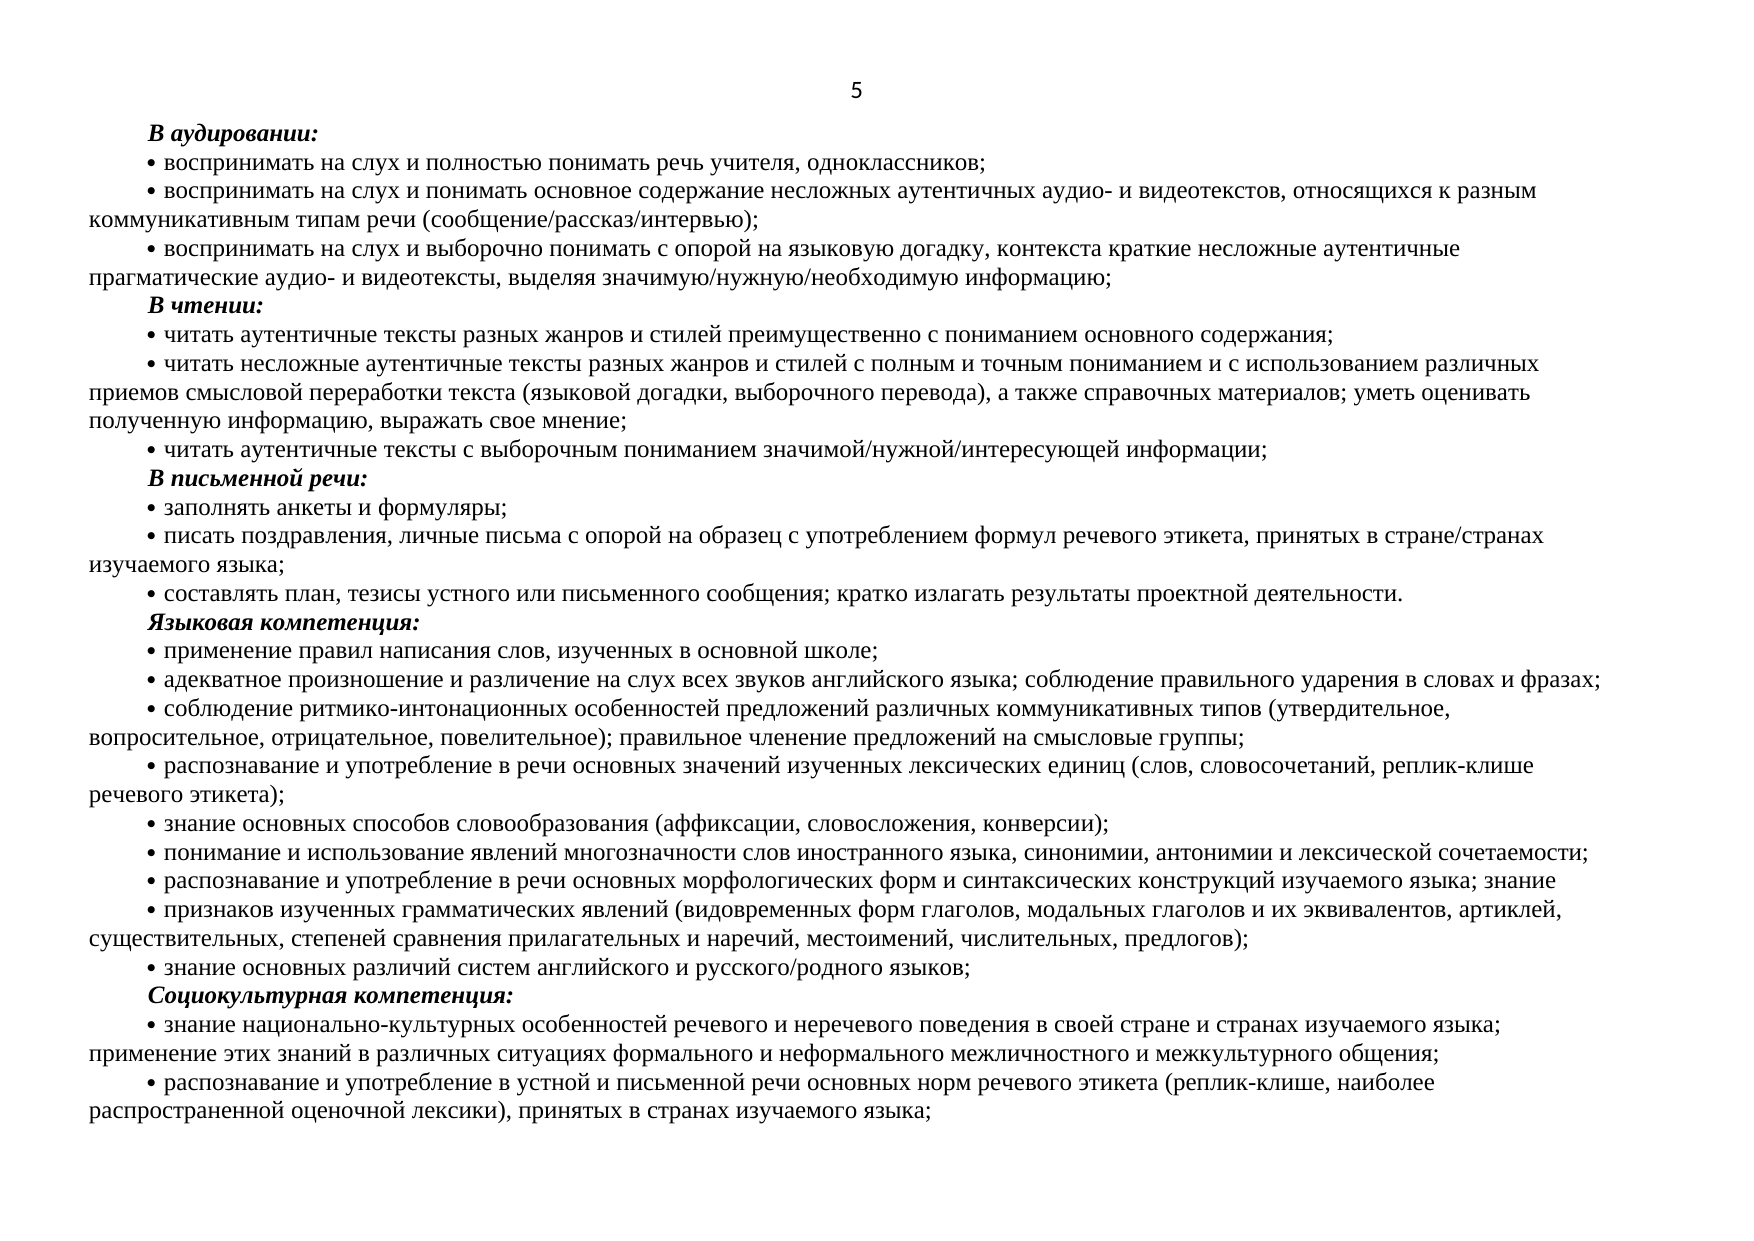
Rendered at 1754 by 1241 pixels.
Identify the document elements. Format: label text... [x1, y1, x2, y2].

list знание основных способов словообразования (аффиксации, словосложения, конверсии); [89, 808, 1624, 837]
list читать аутентичные тексты с выборочным пониманием значимой/нужной/интересующей информации; [89, 434, 1624, 463]
list применение правил написания слов, изученных в основной школе; [89, 636, 1624, 664]
list распознавание и употребление в речи основных морфологических форм и синтаксических конструкций изучаемого языка; знание [89, 866, 1624, 894]
list составлять план, тезисы устного или письменного сообщения; кратко излагать результаты проектной деятельности. [89, 578, 1624, 607]
list распознавание и употребление в устной и письменной речи основных норм речевого этикета (реплик-клише, наиболее распространенной оценочной лексики), принятых в странах изучаемого языка; [89, 1067, 1624, 1124]
list воспринимать на слух и выборочно понимать с опорой на языковую догадку, контекста краткие несложные аутентичные прагматические аудио- и видеотексты, выделяя значимую/нужную/необходимую информацию; [89, 233, 1624, 291]
list воспринимать на слух и полностью понимать речь учителя, одноклассников; [89, 147, 1624, 176]
list адекватное произношение и различение на слух всех звуков английского языка; соблюдение правильного ударения в словах и фразах; [89, 664, 1624, 693]
text В аудировании: [89, 118, 1624, 147]
list писать поздравления, личные письма с опорой на образец с употреблением формул речевого этикета, принятых в стране/странах изучаемого языка; [89, 521, 1624, 578]
list соблюдение ритмико-интонационных особенностей предложений различных коммуникативных типов (утвердительное, вопросительное, отрицательное, повелительное); правильное членение предложений на смысловые группы; [89, 693, 1624, 751]
list читать несложные аутентичные тексты разных жанров и стилей с полным и точным пониманием и с использованием различных приемов смысловой переработки текста (языковой догадки, выборочного перевода), а также справочных материалов; уметь оценивать полученную информацию, выражать свое мнение; [89, 348, 1624, 434]
text В письменной речи: [89, 463, 1624, 492]
list знание национально-культурных особенностей речевого и неречевого поведения в своей стране и странах изучаемого языка; применение этих знаний в различных ситуациях формального и неформального межличностного и межкультурного общения; [89, 1009, 1624, 1067]
text Языковая компетенция: [89, 607, 1624, 636]
list читать аутентичные тексты разных жанров и стилей преимущественно с пониманием основного содержания; [89, 319, 1624, 348]
list воспринимать на слух и понимать основное содержание несложных аутентичных аудио- и видеотекстов, относящихся к разным коммуникативным типам речи (сообщение/рассказ/интервью); [89, 176, 1624, 233]
list заполнять анкеты и формуляры; [89, 492, 1624, 521]
text Социокультурная компетенция: [89, 981, 1624, 1009]
text В чтении: [89, 291, 1624, 319]
list знание основных различий систем английского и русского/родного языков; [89, 952, 1624, 981]
list понимание и использование явлений многозначности слов иностранного языка, синонимии, антонимии и лексической сочетаемости; [89, 837, 1624, 866]
list распознавание и употребление в речи основных значений изученных лексических единиц (слов, словосочетаний, реплик-клише речевого этикета); [89, 751, 1624, 808]
list признаков изученных грамматических явлений (видовременных форм глаголов, модальных глаголов и их эквивалентов, артиклей, существительных, степеней сравнения прилагательных и наречий, местоимений, числительных, предлогов); [89, 894, 1624, 952]
